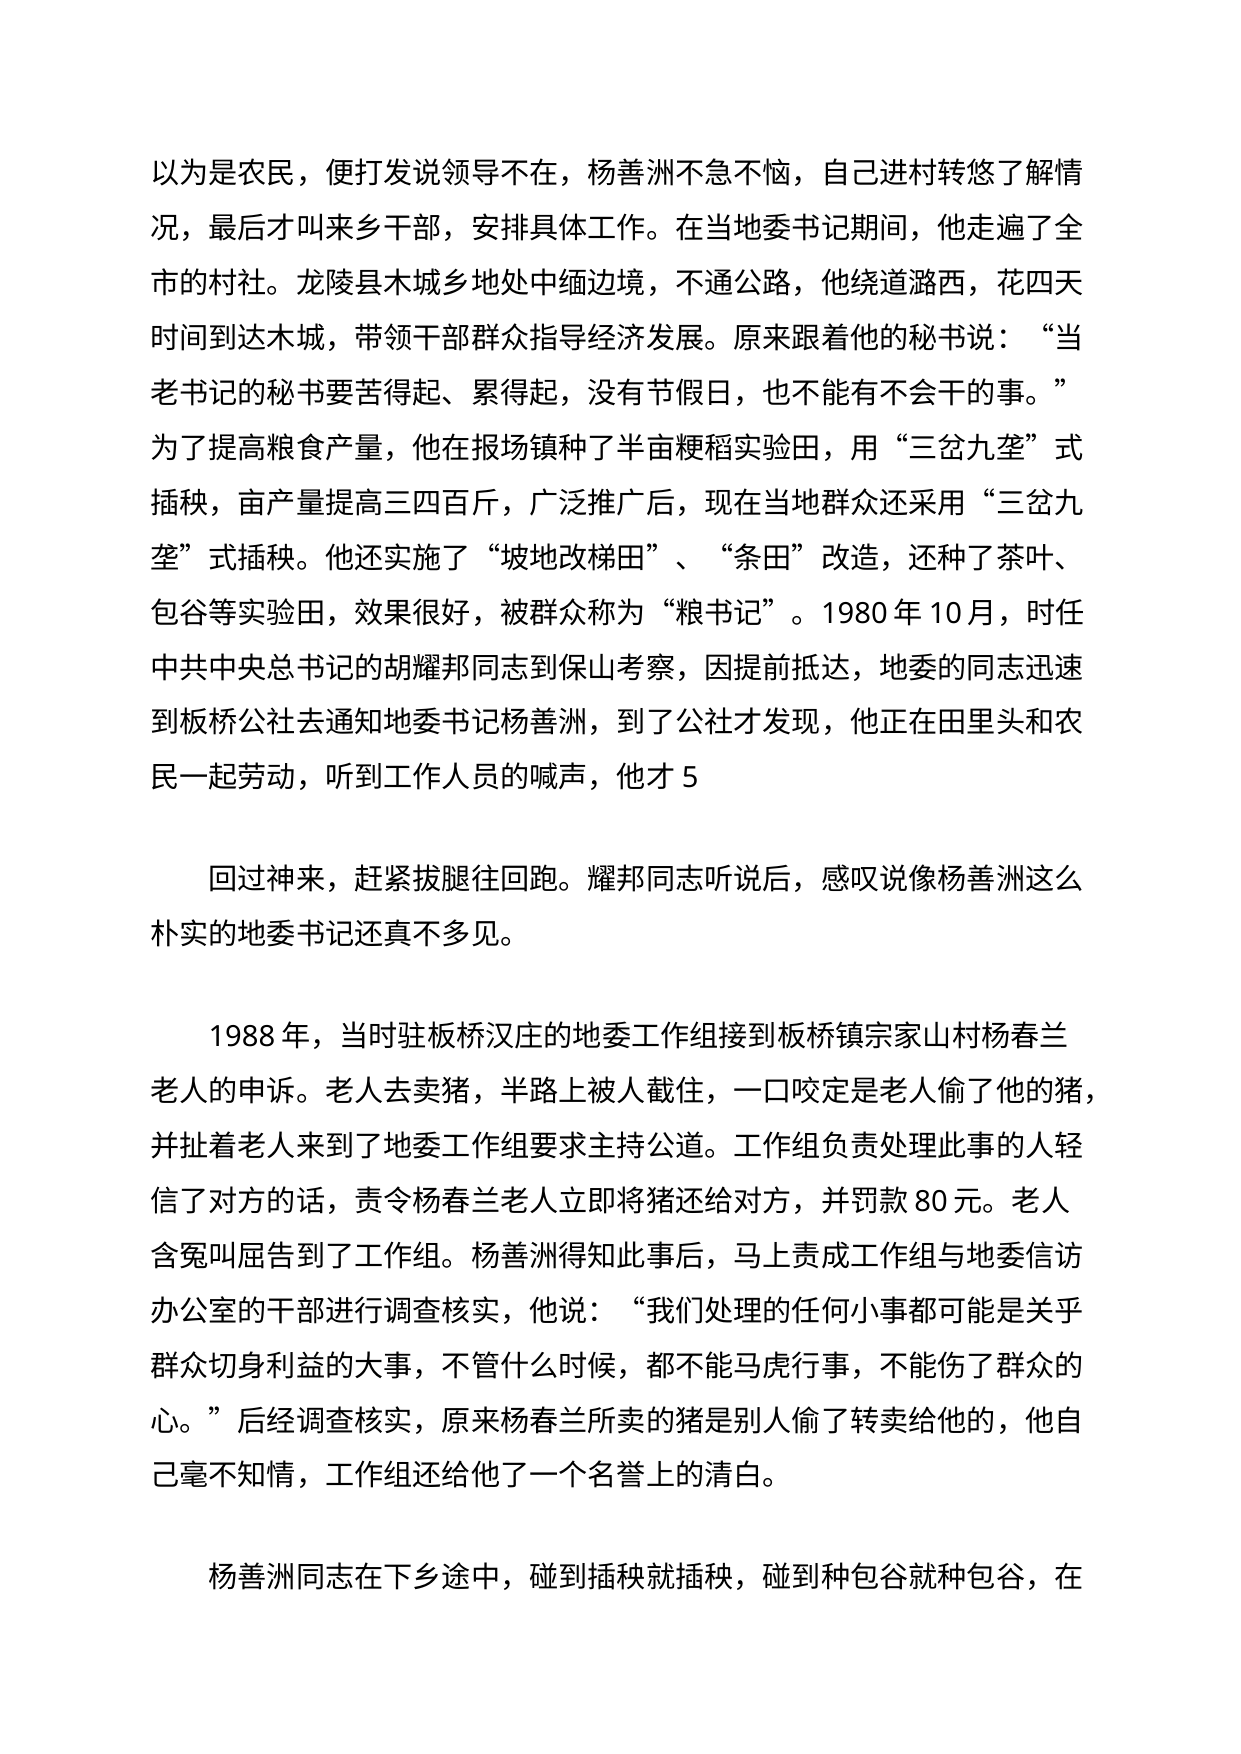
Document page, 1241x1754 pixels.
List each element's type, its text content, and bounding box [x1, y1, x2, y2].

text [150, 1554, 1090, 1596]
text 回过神来，赶紧拔腿往回跑。耀邦同志听说后，感叹说像杨善洲这么朴实的地委书记还真不多见。 [150, 856, 1090, 953]
text 1988年，当时驻板桥汉庄的地委工作组接到板桥镇宗家山村杨春兰老人的申诉。老人去卖猪，半路上被人截住，一口咬定是老人偷了他的猪，并扯着老人来到了地委工作组要求主持公道。工作组负责处理此事的人轻信了对方的话，责令杨春兰老人立即将猪还给对方，并罚款80元。老人含冤叫屈告到了工作组。杨善洲得知此事后，马上责成工作组与地委信访办公室的干部进行调查核实，他说：“我们处理的任何小事都可能是关乎群众切身利益的大事，不管什么时候，都不能马虎行事，不能伤了群众的心。”后经调查核实，原来杨春兰所卖的猪是别人偷了转卖给他的，他自己毫不知情，工作组还给他了一个名誉上的清白。 [150, 1013, 1090, 1494]
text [150, 150, 1090, 796]
